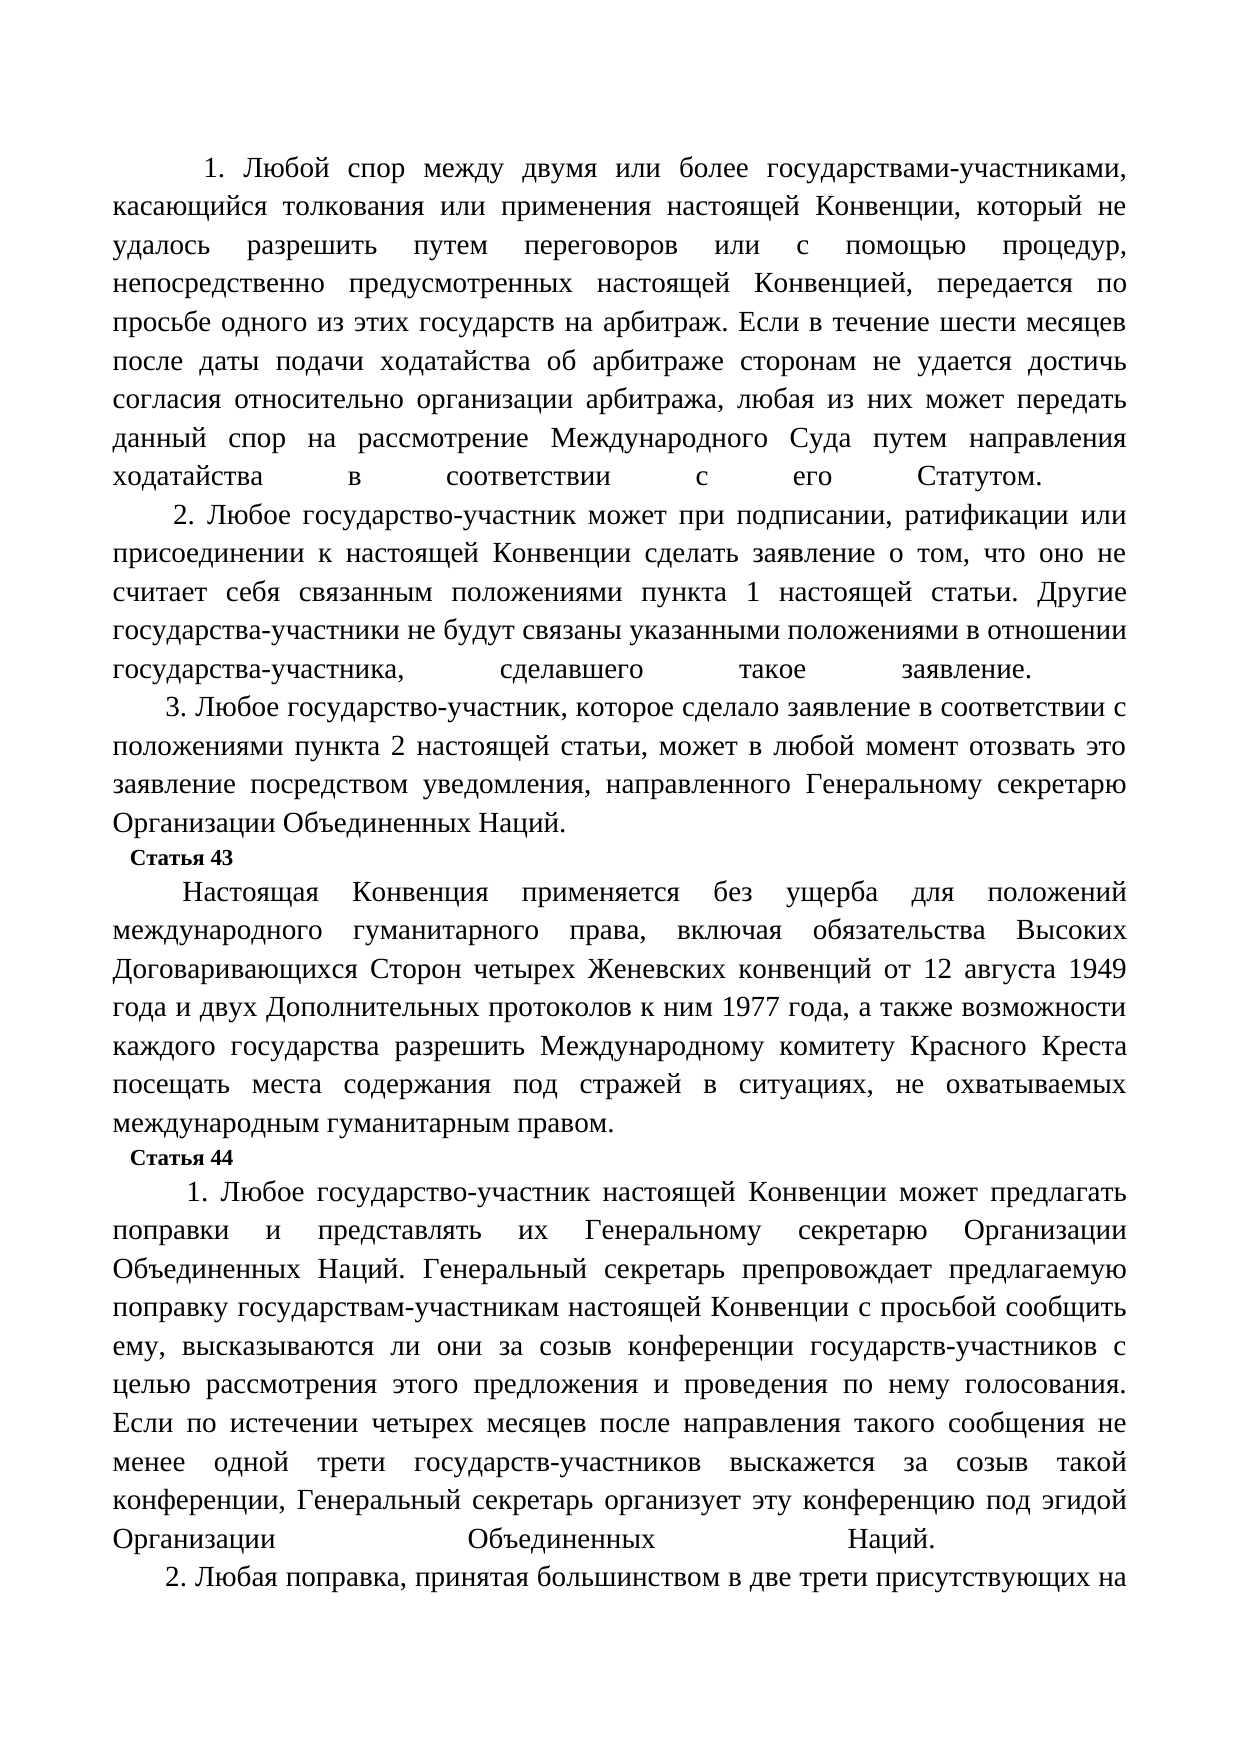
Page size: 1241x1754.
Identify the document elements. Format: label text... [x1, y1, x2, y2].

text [112, 1174, 1128, 1593]
text Статья 44 [112, 1144, 1128, 1170]
text Статья 43 [112, 844, 1128, 870]
text Настоящая Конвенция применяется без ущерба для положений международного гуманитарного права, включая обязательства Высоких Договаривающихся Сторон четырех Женевских конвенций от 12 августа 1949 года и двух Дополнительных протоколов к ним 1977 года, а также возможности каждого государства разрешить Международному комитету Красного Креста посещать места содержания под стражей в ситуациях, не охватываемых международным гуманитарным правом. [112, 874, 1128, 1139]
text 1. Любой спор между двумя или более государствами-участниками, касающийся толкования или применения настоящей Конвенции, который не удалось разрешить путем переговоров или с помощью процедур, непосредственно предусмотренных настоящей Конвенцией, передается по просьбе одного из этих государств на арбитраж. Если в течение шести месяцев после даты подачи ходатайства об арбитраже сторонам не удается достичь согласия относительно организации арбитража, любая из них может передать данный спор на рассмотрение Международного Суда путем направления ходатайства в соответствии с его Статутом. 2. Любое государство-участник может при подписании, ратификации или присоединении к настоящей Конвенции сделать заявление о том, что оно не считает себя связанным положениями пункта 1 настоящей статьи. Другие государства-участники не будут связаны указанными положениями в отношении государства-участника, сделавшего такое заявление. 3. Любое государство-участник, которое сделало заявление в соответствии с положениями пункта 2 настоящей статьи, может в любой момент отозвать это заявление посредством уведомления, направленного Генеральному секретарю Организации Объединенных Наций. [112, 150, 1128, 839]
